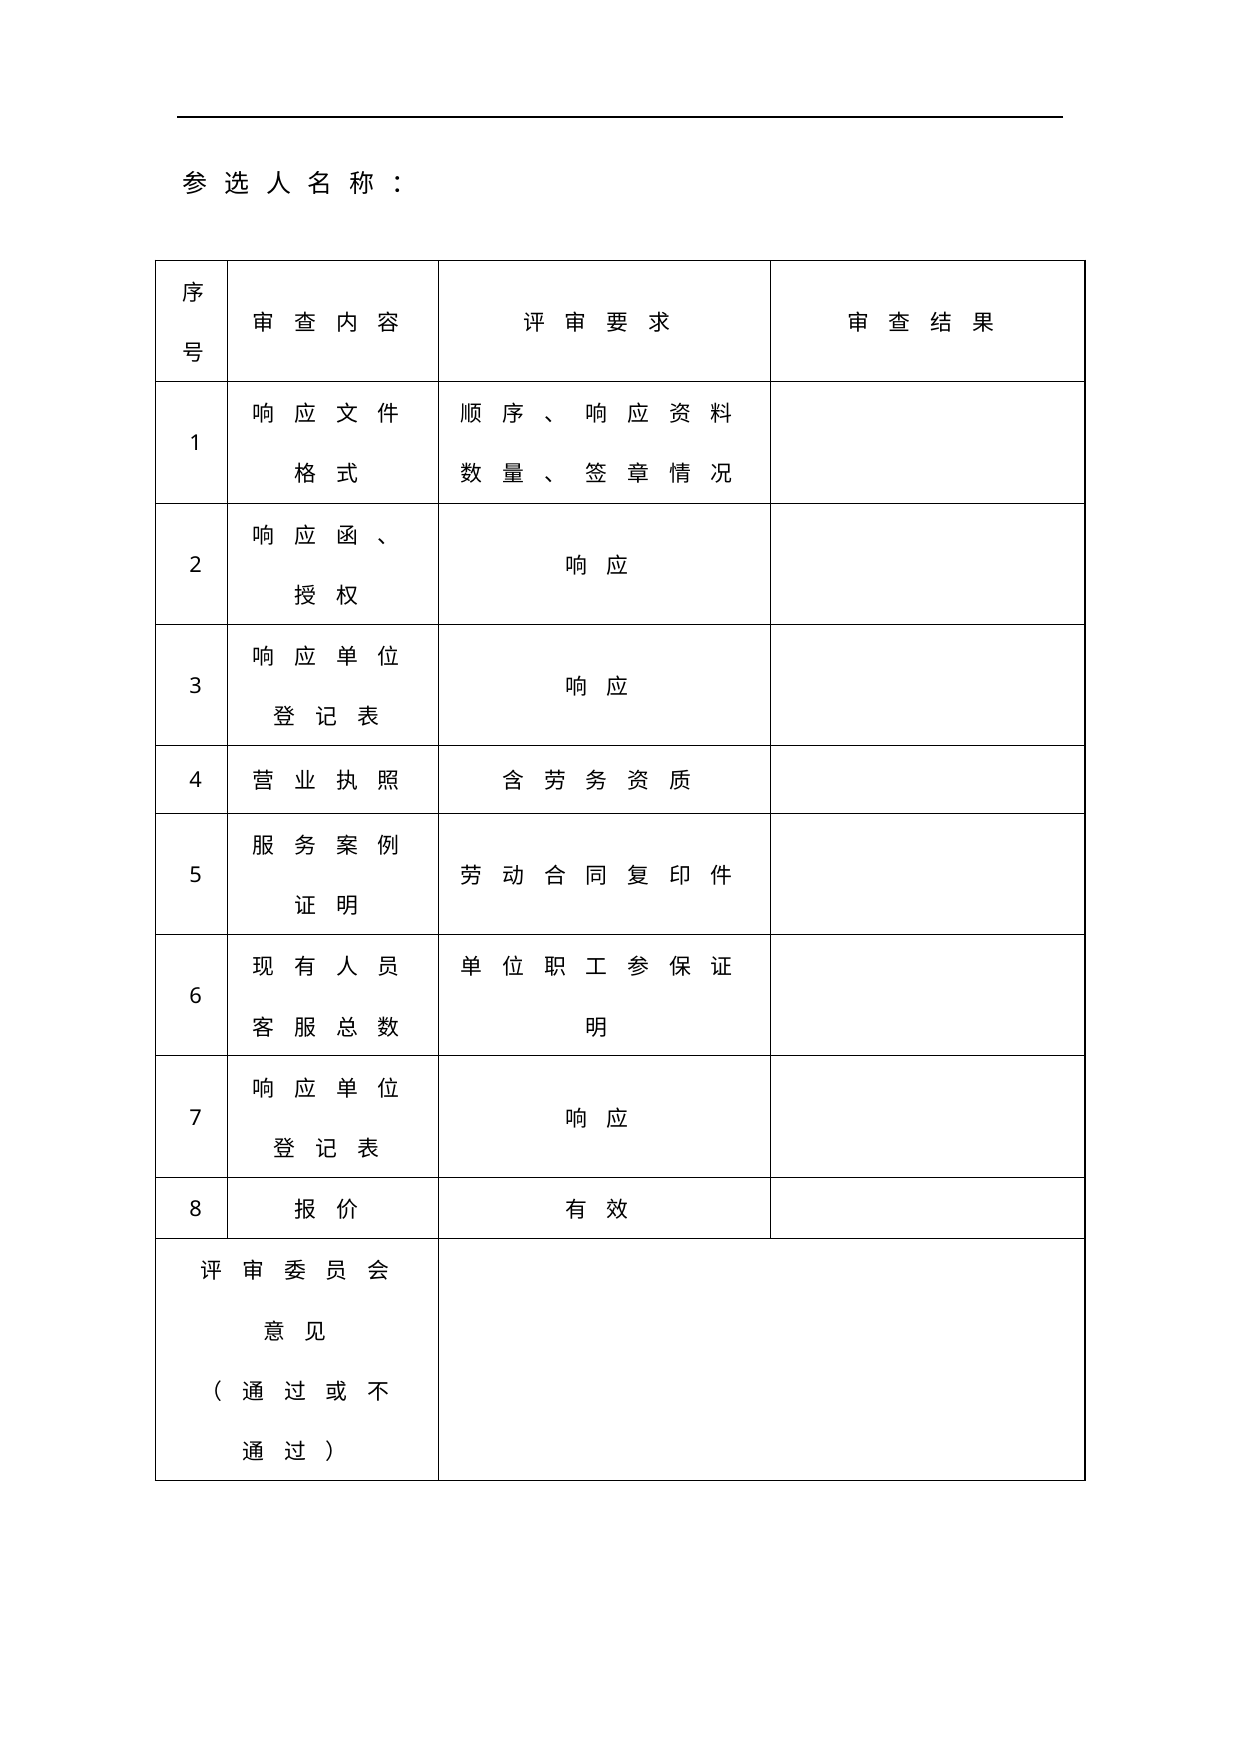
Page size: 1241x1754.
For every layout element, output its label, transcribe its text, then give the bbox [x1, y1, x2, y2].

table_cell 响应函、授权 [228, 504, 438, 624]
table_cell 5 [156, 814, 227, 934]
table_cell 4 [156, 746, 227, 812]
table_cell [771, 1056, 1084, 1177]
table_cell 顺序、响应资料数量、签章情况 [439, 382, 770, 502]
table_cell 响应单位登记表 [228, 625, 438, 745]
table_cell [771, 625, 1084, 745]
table_cell 8 [156, 1178, 227, 1238]
table_cell 劳动合同复印件 [439, 814, 770, 934]
table_cell 服务案例证明 [228, 814, 438, 934]
table_cell 响应 [439, 504, 770, 624]
table_cell 现有人员客服总数 [228, 935, 438, 1055]
table_cell [771, 935, 1084, 1055]
table_cell 3 [156, 625, 227, 745]
table_cell [771, 746, 1084, 812]
table_cell 单位职工参保证明 [439, 935, 770, 1055]
table_header 序号 [156, 261, 227, 381]
table_cell 评审委员会意见 （通过或不通过） [156, 1239, 438, 1480]
table_cell 响应 [439, 625, 770, 745]
table_header 审查结果 [771, 261, 1084, 381]
text 参选人名称： [183, 151, 1058, 211]
table_header 审查内容 [228, 261, 438, 381]
table_cell [771, 1178, 1084, 1238]
table_cell 报价 [228, 1178, 438, 1238]
table_cell [771, 814, 1084, 934]
table_cell 含劳务资质 [439, 746, 770, 812]
table_cell 1 [156, 382, 227, 502]
table_cell 6 [156, 935, 227, 1055]
table_cell [771, 504, 1084, 624]
table_cell [439, 1239, 1084, 1480]
table_cell 响应 [439, 1056, 770, 1177]
table_cell [771, 382, 1084, 502]
table_cell 有效 [439, 1178, 770, 1238]
table_cell 2 [156, 504, 227, 624]
table_header 评审要求 [439, 261, 770, 381]
table_cell 7 [156, 1056, 227, 1177]
table_cell 响应单位登记表 [228, 1056, 438, 1177]
table_cell 响应文件格式 [228, 382, 438, 502]
table_cell 营业执照 [228, 746, 438, 812]
